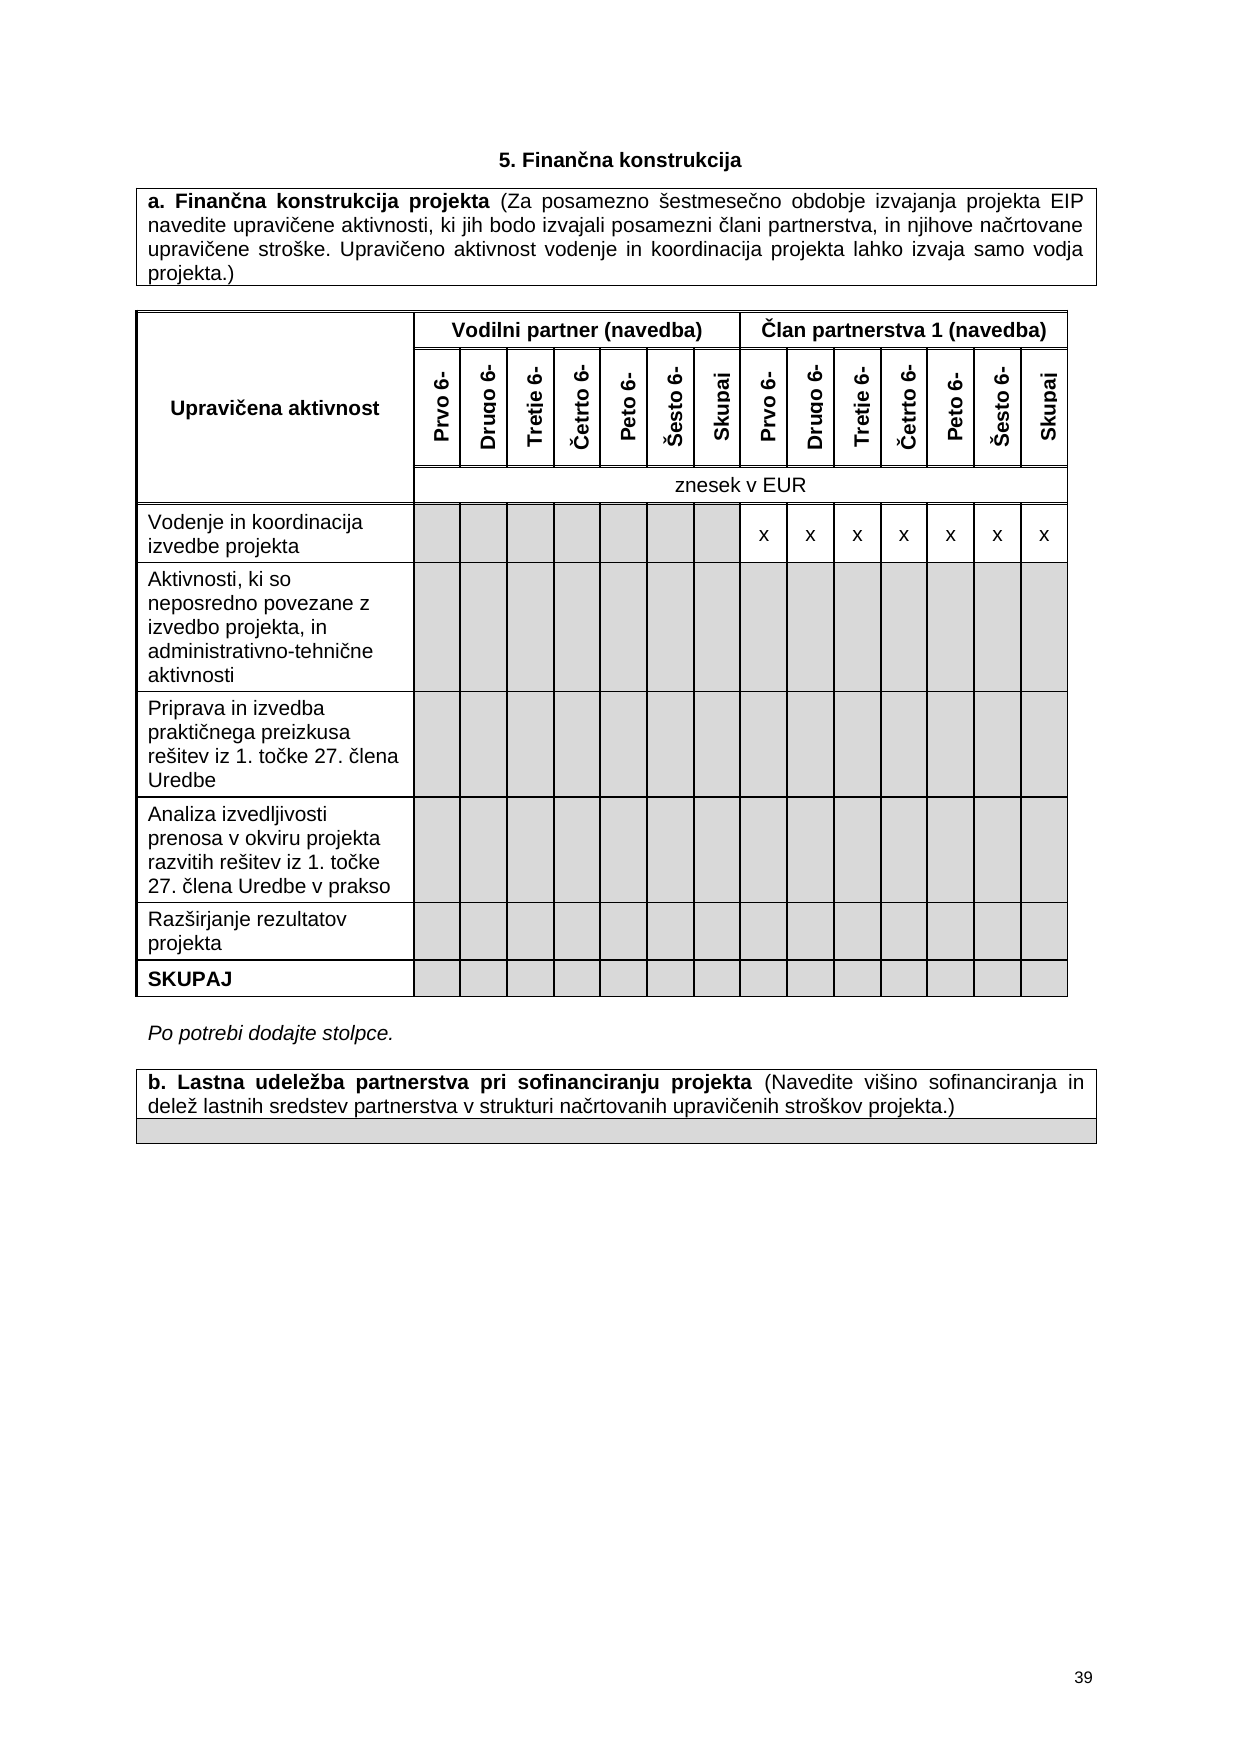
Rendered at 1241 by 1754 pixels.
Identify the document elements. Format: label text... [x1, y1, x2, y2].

table_header Član partnerstva 1 (navedba) [741, 313, 1067, 347]
table_cell [648, 961, 693, 996]
text Po potrebi dodajte stolpce. [148, 1021, 1093, 1045]
table_cell [695, 692, 739, 796]
table_cell [882, 563, 926, 691]
table_cell [601, 692, 646, 796]
table_cell [415, 563, 459, 691]
table_cell [928, 961, 973, 996]
table_cell [508, 903, 553, 959]
table_cell [741, 563, 786, 691]
table_cell SKUPAJ [138, 961, 413, 996]
table_cell [835, 903, 880, 959]
table_cell [461, 961, 506, 996]
table_cell [835, 961, 880, 996]
table_cell [695, 563, 739, 691]
text 5. Finančna konstrukcija [148, 148, 1093, 172]
table_cell [882, 692, 926, 796]
table_cell [975, 798, 1020, 902]
table_cell [461, 505, 506, 562]
table_cell Aktivnosti, ki so neposredno povezane z izvedbo projekta, in administrativno-tehnične aktivnosti [138, 563, 413, 691]
table_cell [601, 563, 646, 691]
table_cell Četrto 6-mesečje [555, 350, 599, 465]
table_cell x [928, 505, 973, 562]
table_cell x [975, 505, 1020, 562]
table_cell [1022, 798, 1067, 902]
table_cell [695, 505, 739, 562]
table_cell [882, 903, 926, 959]
table_cell [648, 692, 693, 796]
table_cell [601, 505, 646, 562]
table_cell Četrto 6-mesečje [882, 350, 926, 465]
table_cell [928, 692, 973, 796]
table_cell [695, 798, 739, 902]
table_cell [415, 903, 459, 959]
table_cell [648, 903, 693, 959]
table_cell [741, 798, 786, 902]
table_cell Prvo 6-mesečje [741, 350, 786, 465]
table_cell Tretje 6-mesečje [835, 350, 880, 465]
table_cell [461, 903, 506, 959]
table_cell Šesto 6-mesečje [975, 350, 1020, 465]
table_cell [788, 903, 833, 959]
table_cell [788, 798, 833, 902]
table_cell [461, 563, 506, 691]
table_header Vodilni partner (navedba) [415, 313, 739, 347]
table_cell [882, 798, 926, 902]
table_cell [555, 692, 599, 796]
table_cell [835, 798, 880, 902]
table_cell Peto 6-mesečje [928, 350, 973, 465]
table_cell Priprava in izvedba praktičnega preizkusa rešitev iz 1. točke 27. člena Uredbe [138, 692, 413, 796]
table_cell Skupaj [1022, 350, 1067, 465]
table_cell [695, 903, 739, 959]
table_cell [648, 798, 693, 902]
table_cell [555, 505, 599, 562]
table_cell [555, 563, 599, 691]
table_header a. Finančna konstrukcija projekta (Za posamezno šestmesečno obdobje izvajanja projekta EIP navedite upravičene aktivnosti, ki jih bodo izvajali posamezni člani partnerstva, in njihove načrtovane upravičene stroške. Upravičeno aktivnost vodenje in koordinacija projekta lahko izvaja samo vodja projekta.) [137, 189, 1096, 284]
table_cell [741, 692, 786, 796]
table_cell [461, 798, 506, 902]
table_cell Prvo 6-mesečje [415, 350, 459, 465]
table_cell [975, 692, 1020, 796]
table_cell Skupaj [695, 350, 739, 465]
table_cell Drugo 6-mesečje [461, 350, 506, 465]
table_cell [1022, 961, 1067, 996]
table_cell [415, 961, 459, 996]
table_header b. Lastna udeležba partnerstva pri sofinanciranju projekta (Navedite višino sofinanciranja in delež lastnih sredstev partnerstva v strukturi načrtovanih upravičenih stroškov projekta.) [137, 1070, 1096, 1118]
table_cell [975, 563, 1020, 691]
table_cell [1022, 903, 1067, 959]
table_cell [555, 903, 599, 959]
table_cell [975, 903, 1020, 959]
table_cell Šesto 6-mesečje [648, 350, 693, 465]
table_cell [601, 903, 646, 959]
table_cell x [882, 505, 926, 562]
table_cell [601, 961, 646, 996]
table_cell [928, 563, 973, 691]
table_cell [741, 961, 786, 996]
table_cell znesek v EUR [415, 468, 1067, 502]
table_cell [741, 903, 786, 959]
table_cell [928, 903, 973, 959]
table_cell Peto 6-mesečje [601, 350, 646, 465]
table_cell [648, 563, 693, 691]
table_cell [508, 563, 553, 691]
table_cell [1022, 563, 1067, 691]
table_cell [555, 961, 599, 996]
table_cell [508, 961, 553, 996]
table_cell [788, 692, 833, 796]
table_cell [975, 961, 1020, 996]
table_cell [508, 692, 553, 796]
table_cell [461, 692, 506, 796]
table_cell [928, 798, 973, 902]
table_cell Tretje 6-mesečje [508, 350, 553, 465]
table_cell x [741, 505, 786, 562]
table_cell [788, 961, 833, 996]
table_cell [835, 692, 880, 796]
table_cell [508, 798, 553, 902]
table_cell [788, 563, 833, 691]
table_cell [508, 505, 553, 562]
table_cell [415, 505, 459, 562]
table_cell Analiza izvedljivosti prenosa v okviru projekta razvitih rešitev iz 1. točke 27. člena Uredbe v prakso [138, 798, 413, 902]
table_header Upravičena aktivnost [138, 313, 413, 502]
table_cell [882, 961, 926, 996]
table_cell [555, 798, 599, 902]
table_cell [1022, 692, 1067, 796]
table_cell [415, 798, 459, 902]
table_cell x [788, 505, 833, 562]
table_cell x [835, 505, 880, 562]
table_cell [415, 692, 459, 796]
table_cell Vodenje in koordinacija izvedbe projekta [138, 505, 413, 562]
table_cell Razširjanje rezultatov projekta [138, 903, 413, 959]
table_cell [137, 1119, 1096, 1143]
table_cell [648, 505, 693, 562]
table_cell [695, 961, 739, 996]
table_cell Drugo 6-mesečje [788, 350, 833, 465]
table_cell x [1022, 505, 1067, 562]
table_cell [601, 798, 646, 902]
table_cell [835, 563, 880, 691]
